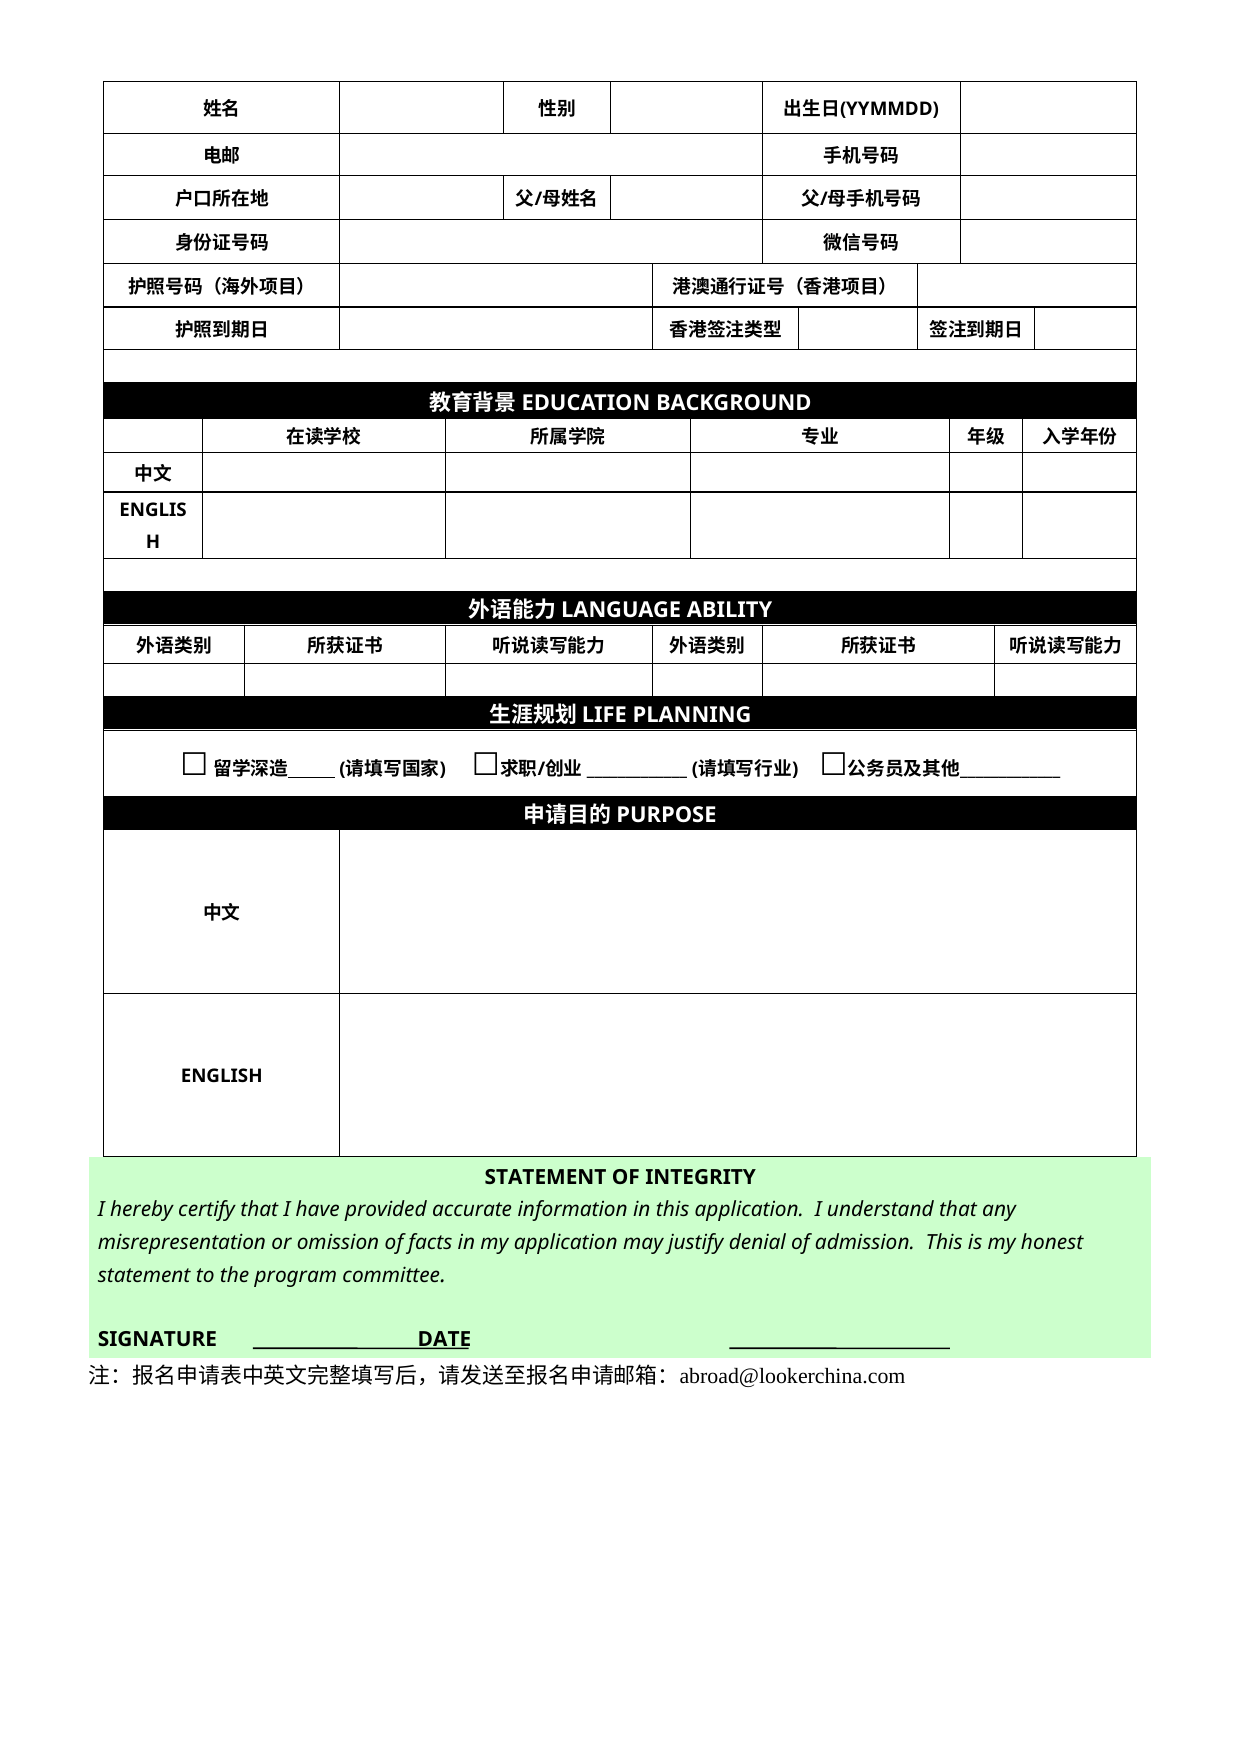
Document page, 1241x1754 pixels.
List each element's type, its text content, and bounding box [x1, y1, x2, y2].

table_cell 电邮 [104, 134, 339, 175]
table_cell 身份证号码 [104, 220, 339, 263]
table_cell 留学深造 (请填写国家) 求职/创业 _____________ (请填写行业) 公务员及其他_____________ [104, 731, 1136, 796]
table_cell 父/母手机号码 [763, 176, 960, 219]
table_cell [961, 82, 1136, 133]
table_cell [104, 419, 202, 452]
table_cell 所属学院 [446, 419, 690, 452]
table_cell [245, 664, 445, 696]
table_cell [691, 493, 949, 557]
table_cell 入学年份 [1023, 419, 1136, 452]
table_cell 父/母姓名 [504, 176, 610, 219]
table_cell [995, 664, 1136, 696]
table_cell 中文 [104, 830, 339, 993]
table_cell [446, 453, 690, 491]
table_cell [203, 453, 445, 491]
table_cell 申请目的 PURPOSE [104, 797, 1136, 829]
table_cell 外语类别 [653, 626, 762, 662]
table_cell [104, 350, 1136, 382]
table_cell 港澳通行证号（香港项目） [653, 264, 917, 306]
table_cell [1023, 453, 1136, 491]
table_cell [950, 493, 1022, 557]
table_cell [961, 176, 1136, 219]
table_cell [203, 493, 445, 557]
table_cell [961, 220, 1136, 263]
table_cell 香港签注类型 [653, 308, 798, 349]
table_cell [340, 176, 503, 219]
table_cell [691, 453, 949, 491]
table_cell [446, 493, 690, 557]
table_cell [446, 664, 652, 696]
text 注：报名申请表中英文完整填写后，请发送至报名申请邮箱：abroad@lookerchina.com [89, 1358, 1152, 1391]
table_cell [340, 134, 762, 175]
table_cell 护照号码（海外项目） [104, 264, 339, 306]
table_cell 外语类别 [104, 626, 244, 662]
table_cell [1035, 308, 1136, 349]
table_cell ENGLISH [104, 493, 202, 557]
table_cell 生涯规划 LIFE PLANNING [104, 697, 1136, 729]
table_cell ENGLISH [104, 994, 339, 1156]
table_cell 中文 [104, 453, 202, 491]
table_cell 手机号码 [763, 134, 960, 175]
table_cell [1023, 493, 1136, 557]
table_cell [340, 220, 762, 263]
table_cell [653, 664, 762, 696]
table_cell 年级 [950, 419, 1022, 452]
table_cell [961, 134, 1136, 175]
table_cell [611, 82, 762, 133]
table_cell 性别 [504, 82, 610, 133]
table_cell [104, 559, 1136, 591]
table_cell [918, 264, 1136, 306]
table_cell [611, 176, 762, 219]
table_header STATEMENT OF INTEGRITY I hereby certify that I have provided accurate information in this application. I understand that any misrepresentation or omission of facts in my application may justify denial of admission. This is my honest statement to the program committee. Signature Date [89, 1157, 1151, 1358]
table_cell 户口所在地 [104, 176, 339, 219]
table_cell [340, 830, 1136, 993]
table_cell [763, 664, 994, 696]
table_cell 微信号码 [763, 220, 960, 263]
table_cell 所获证书 [763, 626, 994, 662]
table_cell 专业 [691, 419, 949, 452]
table_cell 在读学校 [203, 419, 445, 452]
table_cell 所获证书 [245, 626, 445, 662]
table_cell 姓名 [104, 82, 339, 133]
table_cell 护照到期日 [104, 308, 339, 349]
table_cell 听说读写能力 [446, 626, 652, 662]
table_cell [799, 308, 917, 349]
table_cell [104, 664, 244, 696]
table_cell 外语能力 LANGUAGE ABILITY [104, 592, 1136, 624]
table_cell 教育背景 EDUCATION BACKGROUND [104, 383, 1136, 418]
table_cell 听说读写能力 [995, 626, 1136, 662]
table_cell 出生日(YYMMDD) [763, 82, 960, 133]
table_cell [340, 82, 503, 133]
table_cell [950, 453, 1022, 491]
table_cell 签注到期日 [918, 308, 1034, 349]
table_cell [340, 308, 652, 349]
table_cell [340, 264, 652, 306]
table_cell [340, 994, 1136, 1156]
